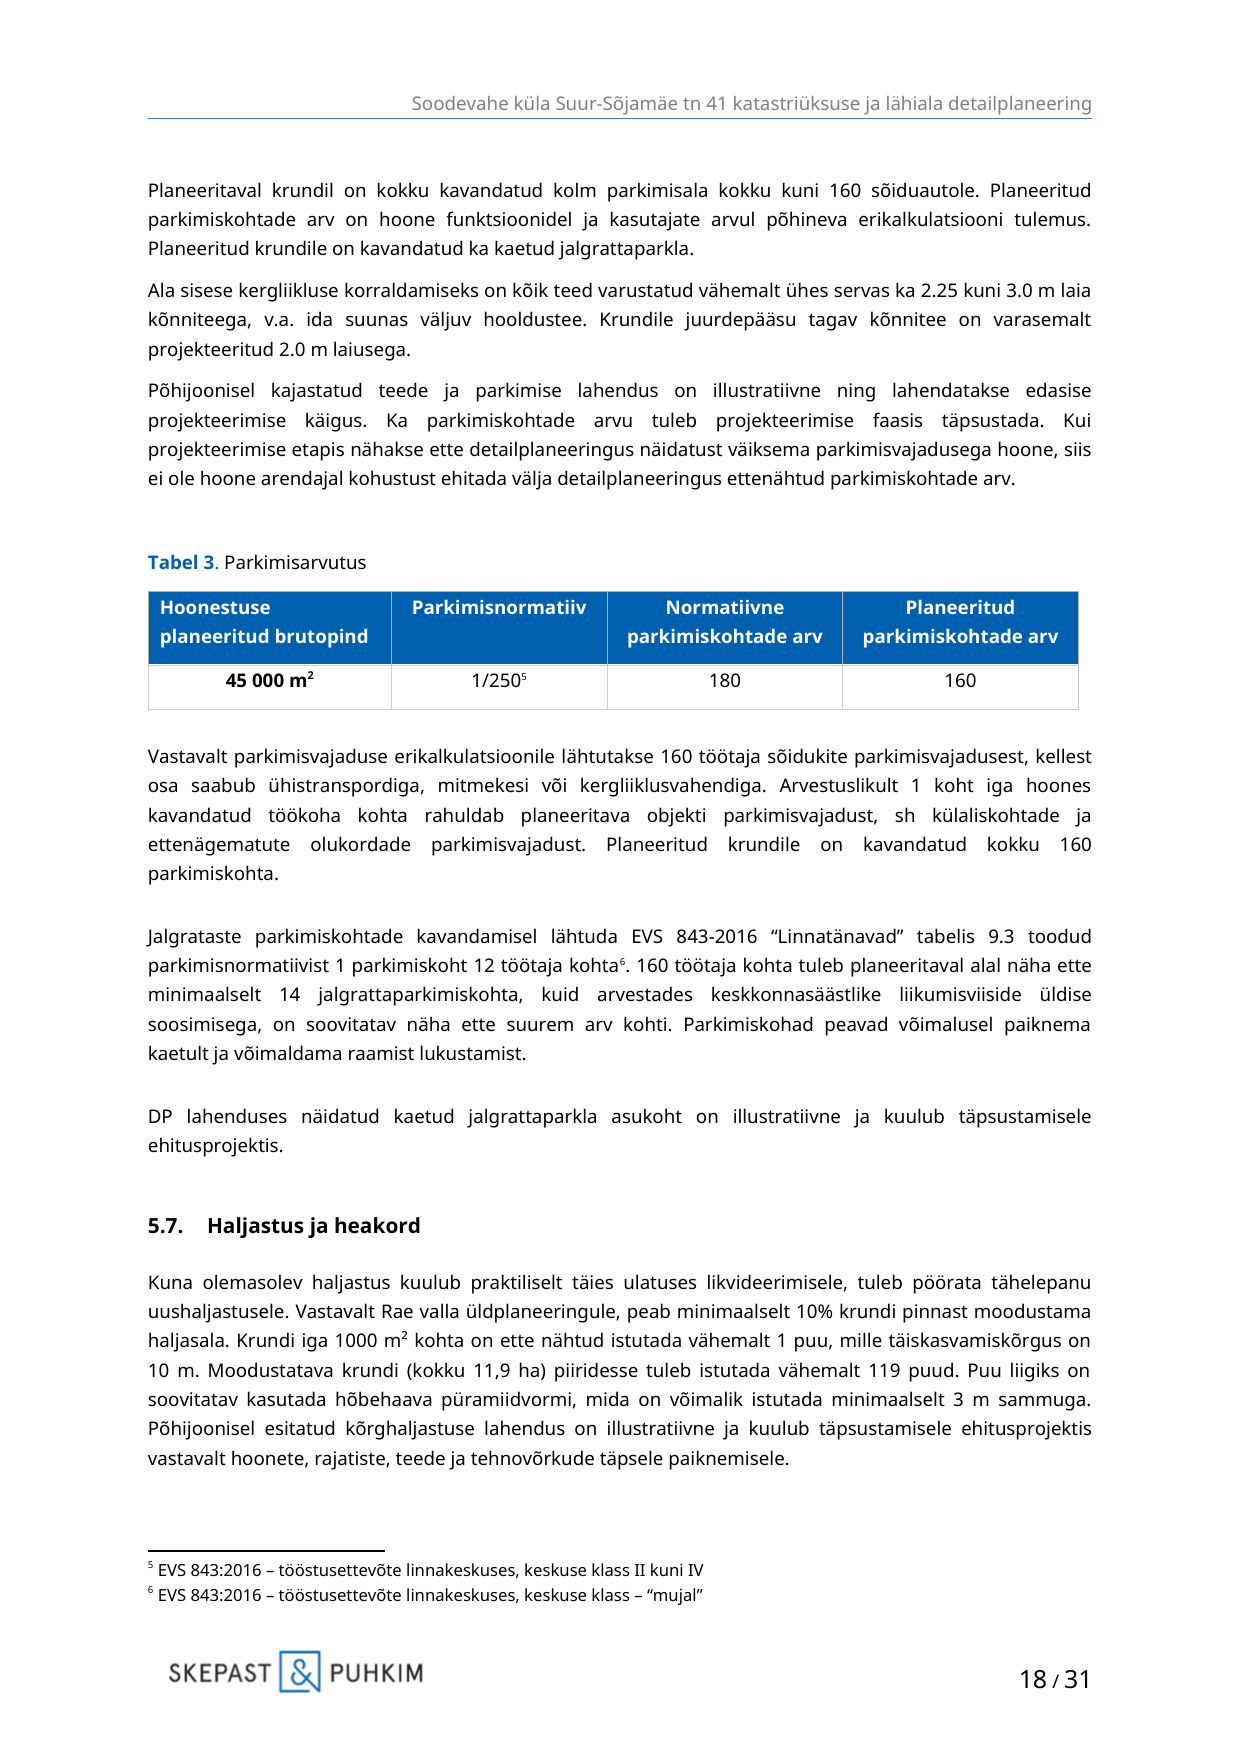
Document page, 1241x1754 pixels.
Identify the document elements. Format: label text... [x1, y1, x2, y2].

table_header Parkimisnormatiiv [392, 592, 607, 664]
text DP lahenduses näidatud kaetud jalgrattaparkla asukoht on illustratiivne ja kuulub täpsustamisele ehitusprojektis. [148, 1103, 1092, 1158]
text Jalgrataste parkimiskohtade kavandamisel lähtuda EVS 843-2016 “Linnatänavad” tabelis 9.3 toodud parkimisnormatiivist 1 parkimiskoht 12 töötaja kohta. 160 töötaja kohta tuleb planeeritaval alal näha ette minimaalselt 14 jalgrattaparkimiskohta, kuid arvestades keskkonnasäästlike liikumisviiside üldise soosimisega, on soovitatav näha ette suurem arv kohti. Parkimiskohad peavad võimalusel paiknema kaetult ja võimaldama raamist lukustamist. [148, 923, 1092, 1066]
text Põhijoonisel kajastatud teede ja parkimise lahendus on illustratiivne ning lahendatakse edasise projekteerimise käigus. Ka parkimiskohtade arvu tuleb projekteerimise faasis täpsustada. Kui projekteerimise etapis nähakse ette detailplaneeringus näidatust väiksema parkimisvajadusega hoone, siis ei ole hoone arendajal kohustust ehitada välja detailplaneeringus ettenähtud parkimiskohtade arv. [148, 378, 1092, 491]
table_header Normatiivne parkimiskohtade arv [608, 592, 842, 664]
text Planeeritaval krundil on kokku kavandatud kolm parkimisala kokku kuni 160 sõiduautole. Planeeritud parkimiskohtade arv on hoone funktsioonidel ja kasutajate arvul põhineva erikalkulatsiooni tulemus. Planeeritud krundile on kavandatud ka kaetud jalgrattaparkla. [148, 177, 1092, 261]
subtitle Haljastus ja heakord [148, 1212, 1092, 1240]
table_cell 180 [608, 666, 842, 709]
text Ala sisese kergliikluse korraldamiseks on kõik teed varustatud vähemalt ühes servas ka 2.25 kuni 3.0 m laia kõnniteega, v.a. ida suunas väljuv hooldustee. Krundile juurdepääsu tagav kõnnitee on varasemalt projekteeritud 2.0 m laiusega. [148, 277, 1092, 362]
table_cell 160 [843, 666, 1078, 709]
table_cell 1/250 [392, 666, 607, 709]
picture [147, 1613, 449, 1732]
text Vastavalt parkimisvajaduse erikalkulatsioonile lähtutakse 160 töötaja sõidukite parkimisvajadusest, kellest osa saabub ühistranspordiga, mitmekesi või kergliiklusvahendiga. Arvestuslikult 1 koht iga hoones kavandatud töökoha kohta rahuldab planeeritava objekti parkimisvajadust, sh külaliskohtade ja ettenägematute olukordade parkimisvajadust. Planeeritud krundile on kavandatud kokku 160 parkimiskohta. [148, 743, 1092, 886]
table_header Planeeritud parkimiskohtade arv [843, 592, 1078, 664]
table_header Hoonestuse planeeritud brutopind [149, 592, 391, 664]
text Kuna olemasolev haljastus kuulub praktiliselt täies ulatuses likvideerimisele, tuleb pöörata tähelepanu uushaljastusele. Vastavalt Rae valla üldplaneeringule, peab minimaalselt 10% krundi pinnast moodustama haljasala. Krundi iga 1000 m² kohta on ette nähtud istutada vähemalt 1 puu, mille täiskasvamiskõrgus on 10 m. Moodustatava krundi (kokku 11,9 ha) piiridesse tuleb istutada vähemalt 119 puud. Puu liigiks on soovitatav kasutada hõbehaava püramiidvormi, mida on võimalik istutada minimaalselt 3 m sammuga. Põhijoonisel esitatud kõrghaljastuse lahendus on illustratiivne ja kuulub täpsustamisele ehitusprojektis vastavalt hoonete, rajatiste, teede ja tehnovõrkude täpsele paiknemisele. [148, 1269, 1092, 1470]
text Tabel 3. Parkimisarvutus [148, 549, 1092, 575]
table_cell 45 000 m2 [149, 666, 391, 709]
